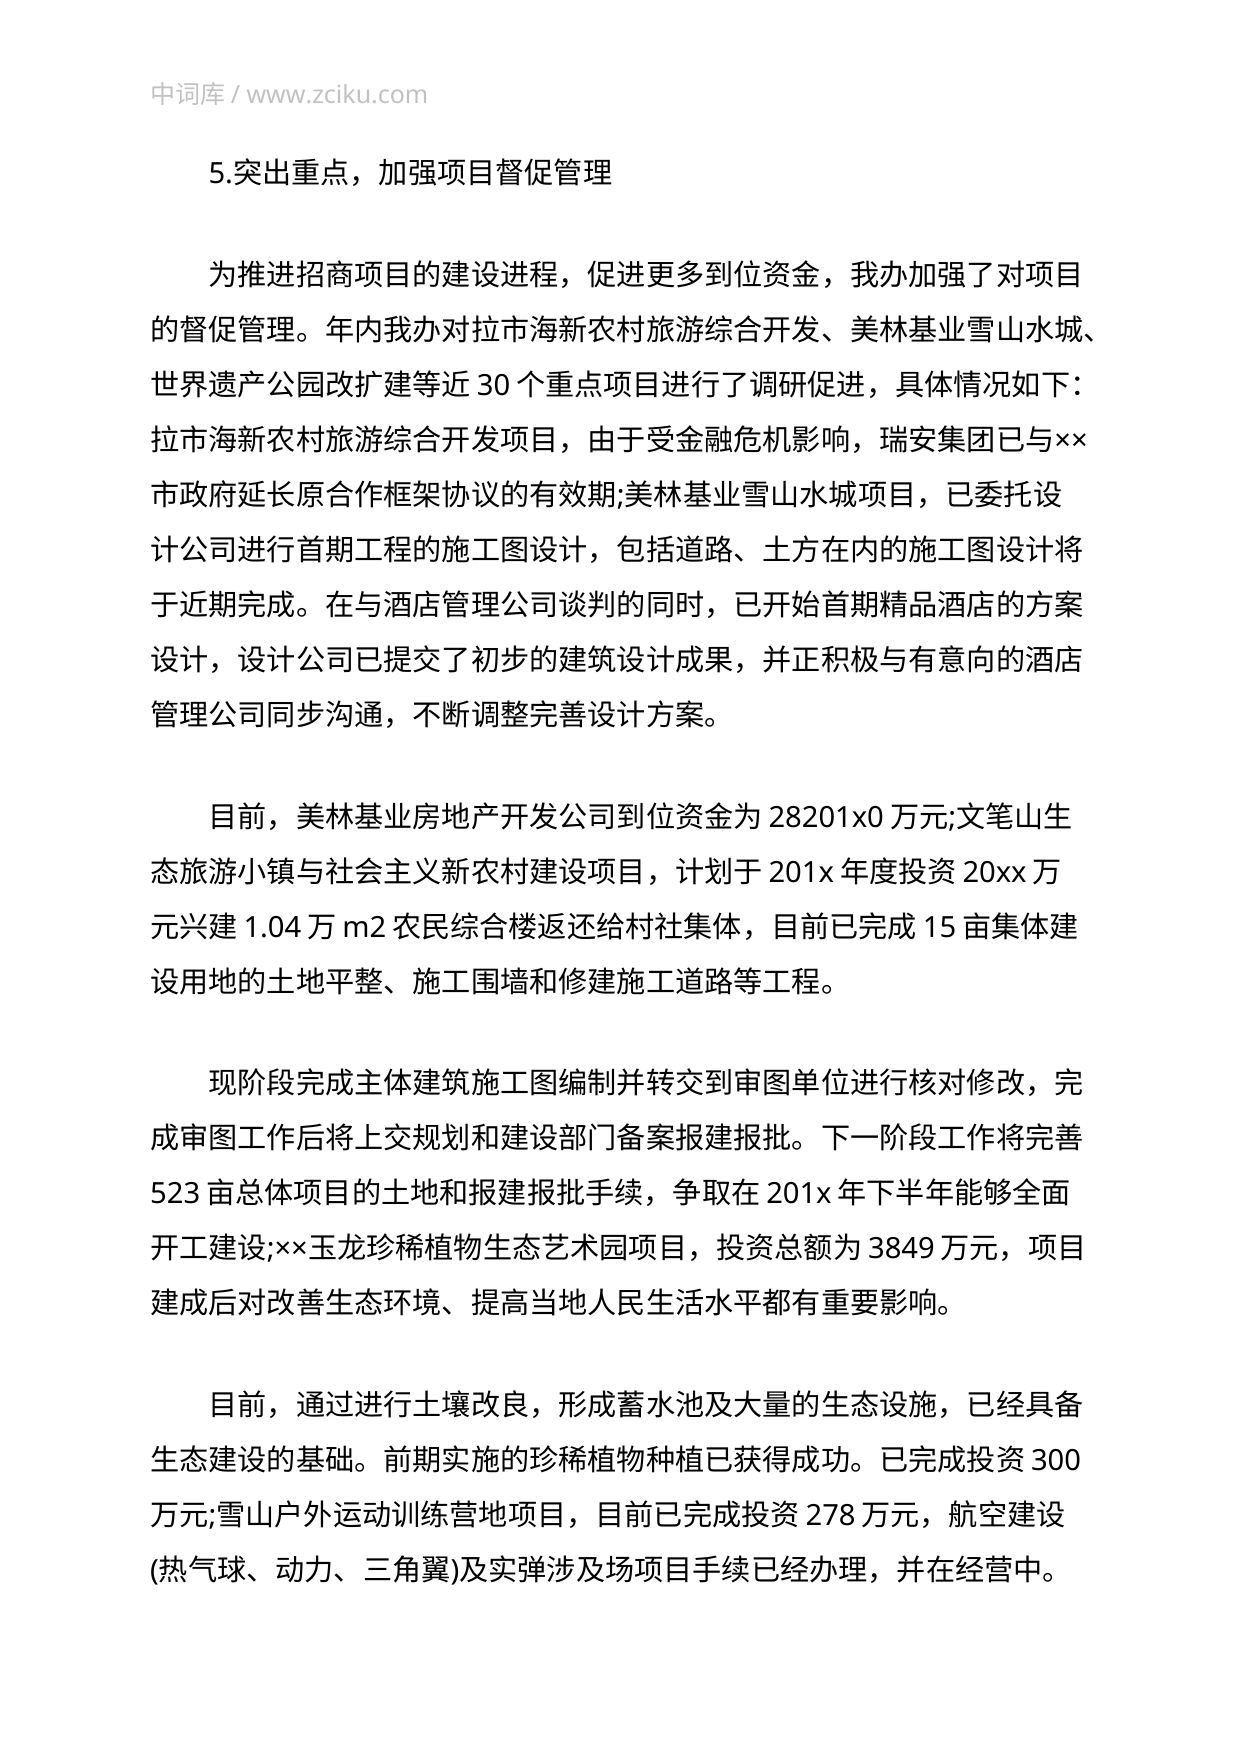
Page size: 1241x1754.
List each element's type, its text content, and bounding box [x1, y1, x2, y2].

text 目前，通过进行土壤改良，形成蓄水池及大量的生态设施，已经具备生态建设的基础。前期实施的珍稀植物种植已获得成功。已完成投资300万元;雪山户外运动训练营地项目，目前已完成投资278万元，航空建设(热气球、动力、三角翼)及实弹涉及场项目手续已经办理，并在经营中。 [150, 1382, 1090, 1589]
text 为推进招商项目的建设进程，促进更多到位资金，我办加强了对项目的督促管理。年内我办对拉市海新农村旅游综合开发、美林基业雪山水城、世界遗产公园改扩建等近30个重点项目进行了调研促进，具体情况如下：拉市海新农村旅游综合开发项目，由于受金融危机影响，瑞安集团已与××市政府延长原合作框架协议的有效期;美林基业雪山水城项目，已委托设计公司进行首期工程的施工图设计，包括道路、土方在内的施工图设计将于近期完成。在与酒店管理公司谈判的同时，已开始首期精品酒店的方案设计，设计公司已提交了初步的建筑设计成果，并正积极与有意向的酒店管理公司同步沟通，不断调整完善设计方案。 [150, 252, 1090, 734]
text 目前，美林基业房地产开发公司到位资金为28201x0万元;文笔山生态旅游小镇与社会主义新农村建设项目，计划于201x年度投资20xx万元兴建1.04万m2农民综合楼返还给村社集体，目前已完成15亩集体建设用地的土地平整、施工围墙和修建施工道路等工程。 [150, 793, 1090, 1001]
text 现阶段完成主体建筑施工图编制并转交到审图单位进行核对修改，完成审图工作后将上交规划和建设部门备案报建报批。下一阶段工作将完善523亩总体项目的土地和报建报批手续，争取在201x年下半年能够全面开工建设;××玉龙珍稀植物生态艺术园项目，投资总额为3849万元，项目建成后对改善生态环境、提高当地人民生活水平都有重要影响。 [150, 1060, 1090, 1322]
text 5.突出重点，加强项目督促管理 [150, 150, 1090, 192]
